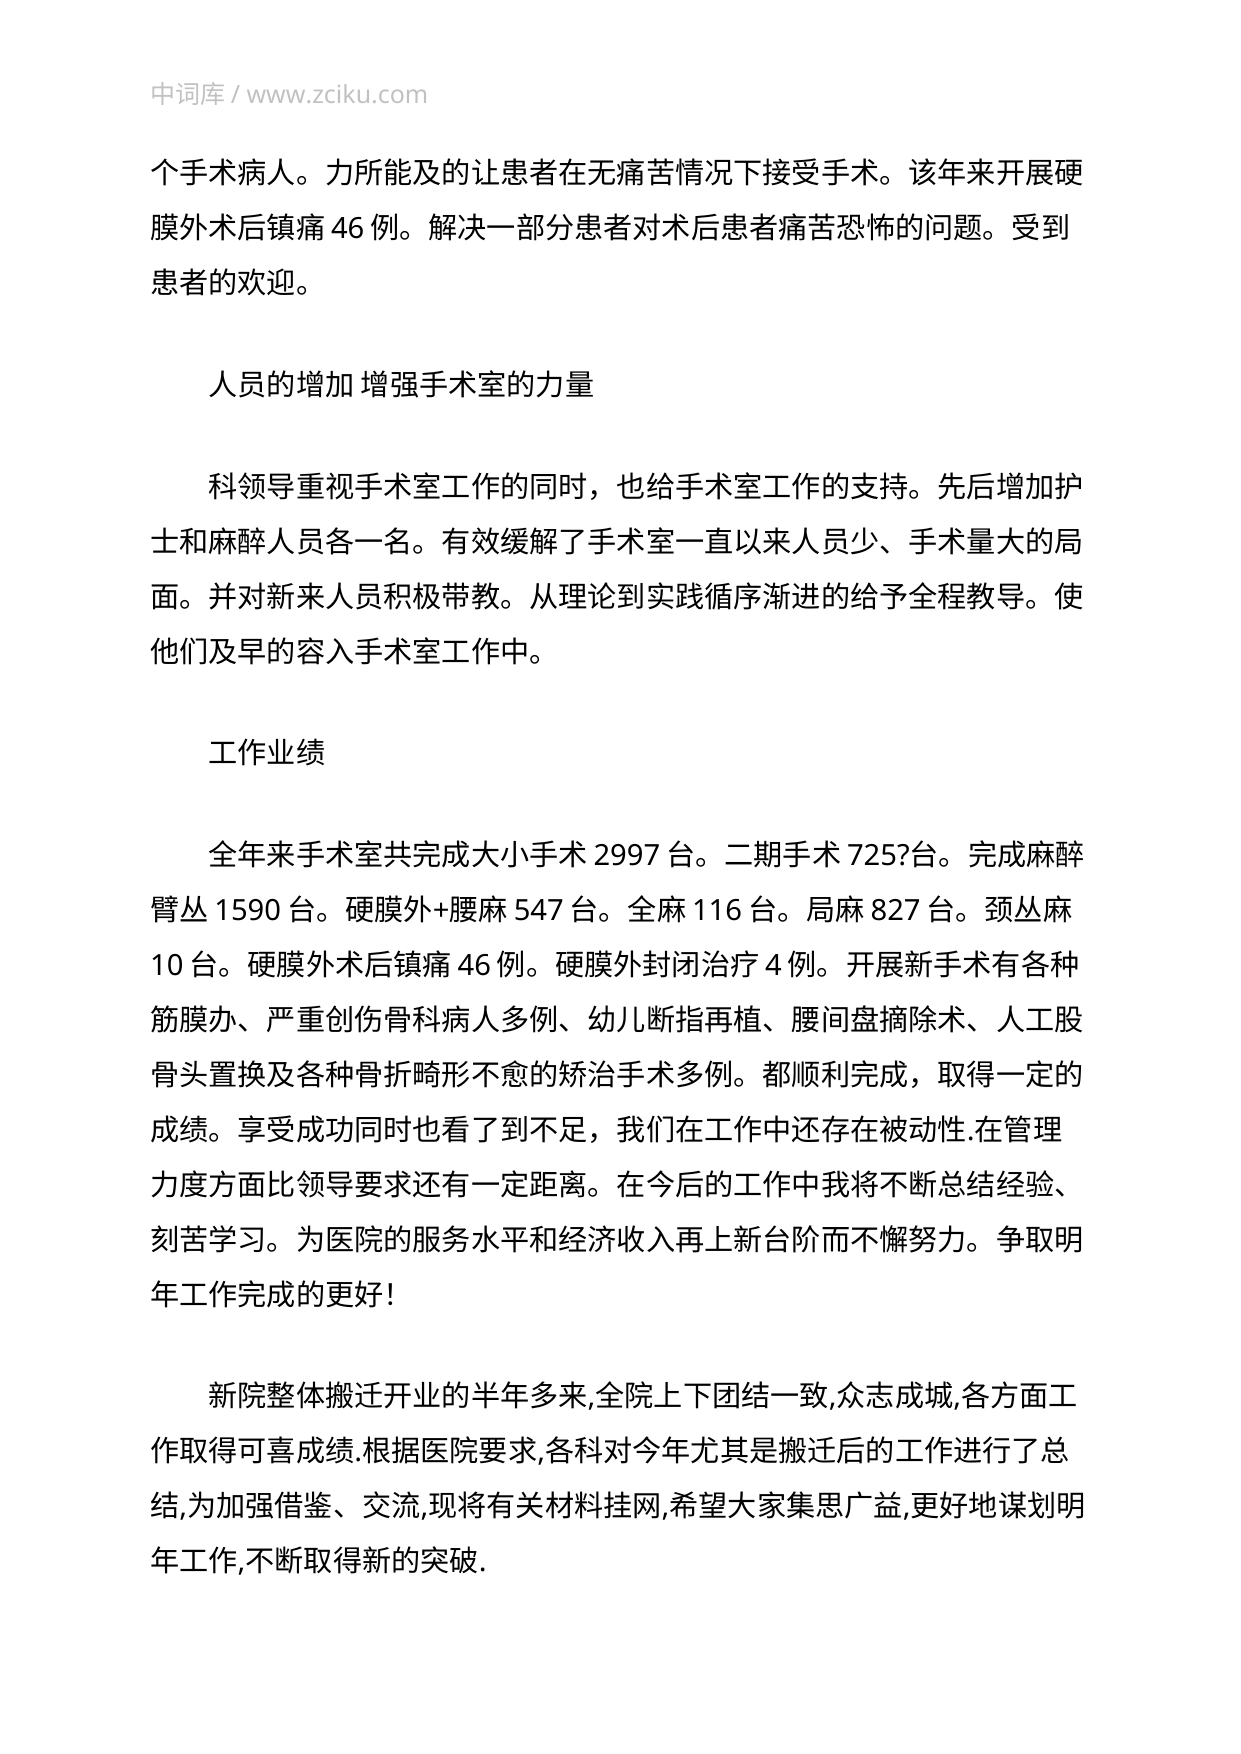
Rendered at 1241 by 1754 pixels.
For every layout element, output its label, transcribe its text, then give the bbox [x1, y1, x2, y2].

text 全年来手术室共完成大小手术2997台。二期手术725?台。完成麻醉臂丛1590台。硬膜外+腰麻547台。全麻116台。局麻827台。颈丛麻10台。硬膜外术后镇痛46例。硬膜外封闭治疗4例。开展新手术有各种筋膜办、严重创伤骨科病人多例、幼儿断指再植、腰间盘摘除术、人工股骨头置换及各种骨折畸形不愈的矫治手术多例。都顺利完成，取得一定的成绩。享受成功同时也看了到不足，我们在工作中还存在被动性.在管理力度方面比领导要求还有一定距离。在今后的工作中我将不断总结经验、刻苦学习。为医院的服务水平和经济收入再上新台阶而不懈努力。争取明年工作完成的更好！ [150, 832, 1090, 1313]
text 人员的增加 增强手术室的力量 [150, 362, 1090, 404]
text 工作业绩 [150, 730, 1090, 772]
text 新院整体搬迁开业的半年多来,全院上下团结一致,众志成城,各方面工作取得可喜成绩.根据医院要求,各科对今年尤其是搬迁后的工作进行了总结,为加强借鉴、交流,现将有关材料挂网,希望大家集思广益,更好地谋划明年工作,不断取得新的突破. [150, 1373, 1090, 1580]
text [150, 150, 1090, 302]
text 科领导重视手术室工作的同时，也给手术室工作的支持。先后增加护士和麻醉人员各一名。有效缓解了手术室一直以来人员少、手术量大的局面。并对新来人员积极带教。从理论到实践循序渐进的给予全程教导。使他们及早的容入手术室工作中。 [150, 463, 1090, 670]
